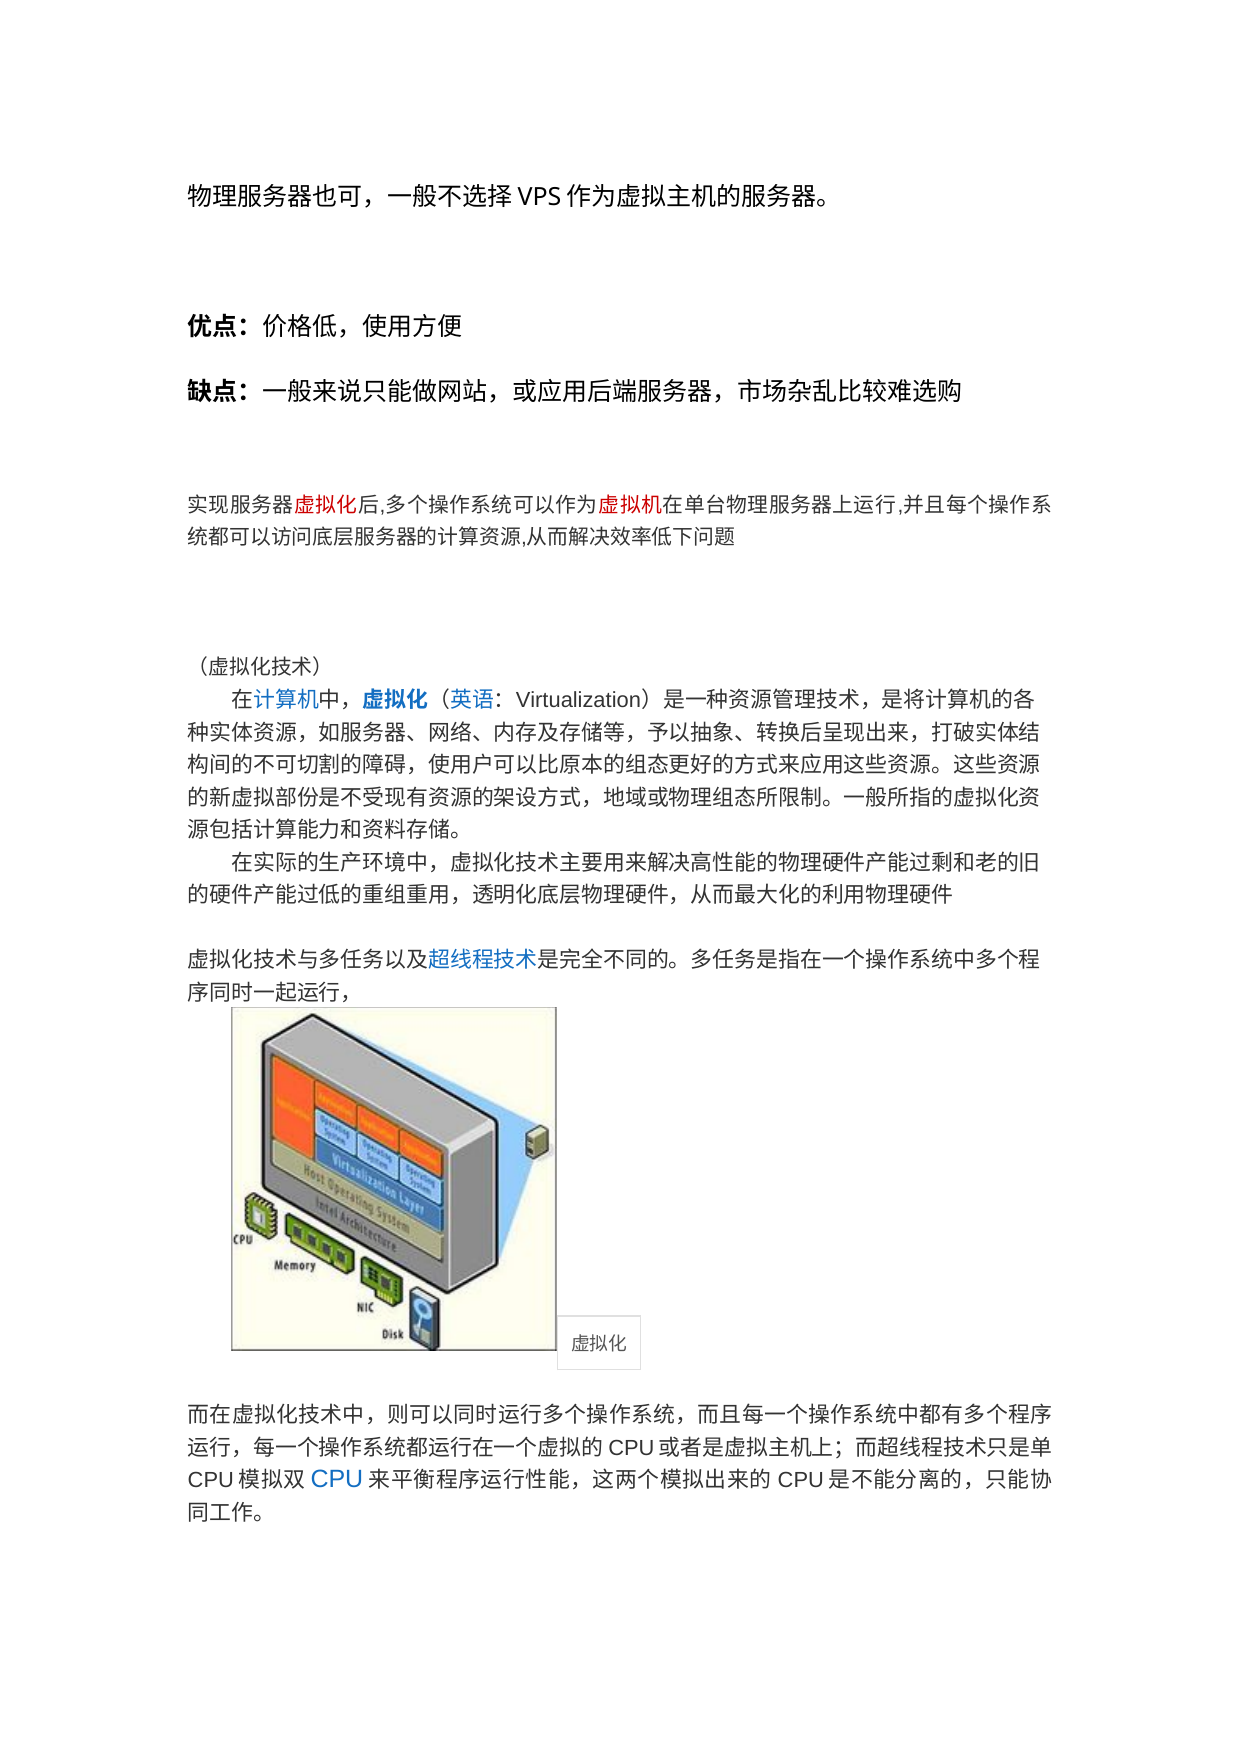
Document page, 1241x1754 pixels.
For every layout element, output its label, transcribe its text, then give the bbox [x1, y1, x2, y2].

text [187, 162, 1053, 422]
text 在计算机中，虚拟化（英语：Virtualization）是一种资源管理技术，是将计算机的各种实体资源，如服务器、网络、内存及存储等，予以抽象、转换后呈现出来，打破实体结构间的不可切割的障碍，使用户可以比原本的组态更好的方式来应用这些资源。这些资源的新虚拟部份是不受现有资源的架设方式，地域或物理组态所限制。一般所指的虚拟化资源包括计算能力和资料存储。 [187, 682, 1053, 844]
text 在实际的生产环境中，虚拟化技术主要用来解决高性能的物理硬件产能过剩和老的旧的硬件产能过低的重组重用，透明化底层物理硬件，从而最大化的利用物理硬件 [187, 844, 1053, 909]
text 而在虚拟化技术中，则可以同时运行多个操作系统，而且每一个操作系统中都有多个程序运行，每一个操作系统都运行在一个虚拟的CPU或者是虚拟主机上；而超线程技术只是单CPU模拟双CPU来平衡程序运行性能，这两个模拟出来的CPU是不能分离的，只能协同工作。 [187, 1397, 1053, 1527]
text 虚拟化技术与多任务以及超线程技术是完全不同的。多任务是指在一个操作系统中多个程序同时一起运行， [187, 942, 1053, 1007]
picture [231, 1007, 557, 1351]
text （虚拟化技术） [187, 649, 1053, 682]
text 实现服务器虚拟化后,多个操作系统可以作为虚拟机在单台物理服务器上运行,并且每个操作系统都可以访问底层服务器的计算资源,从而解决效率低下问题 [187, 487, 1053, 552]
